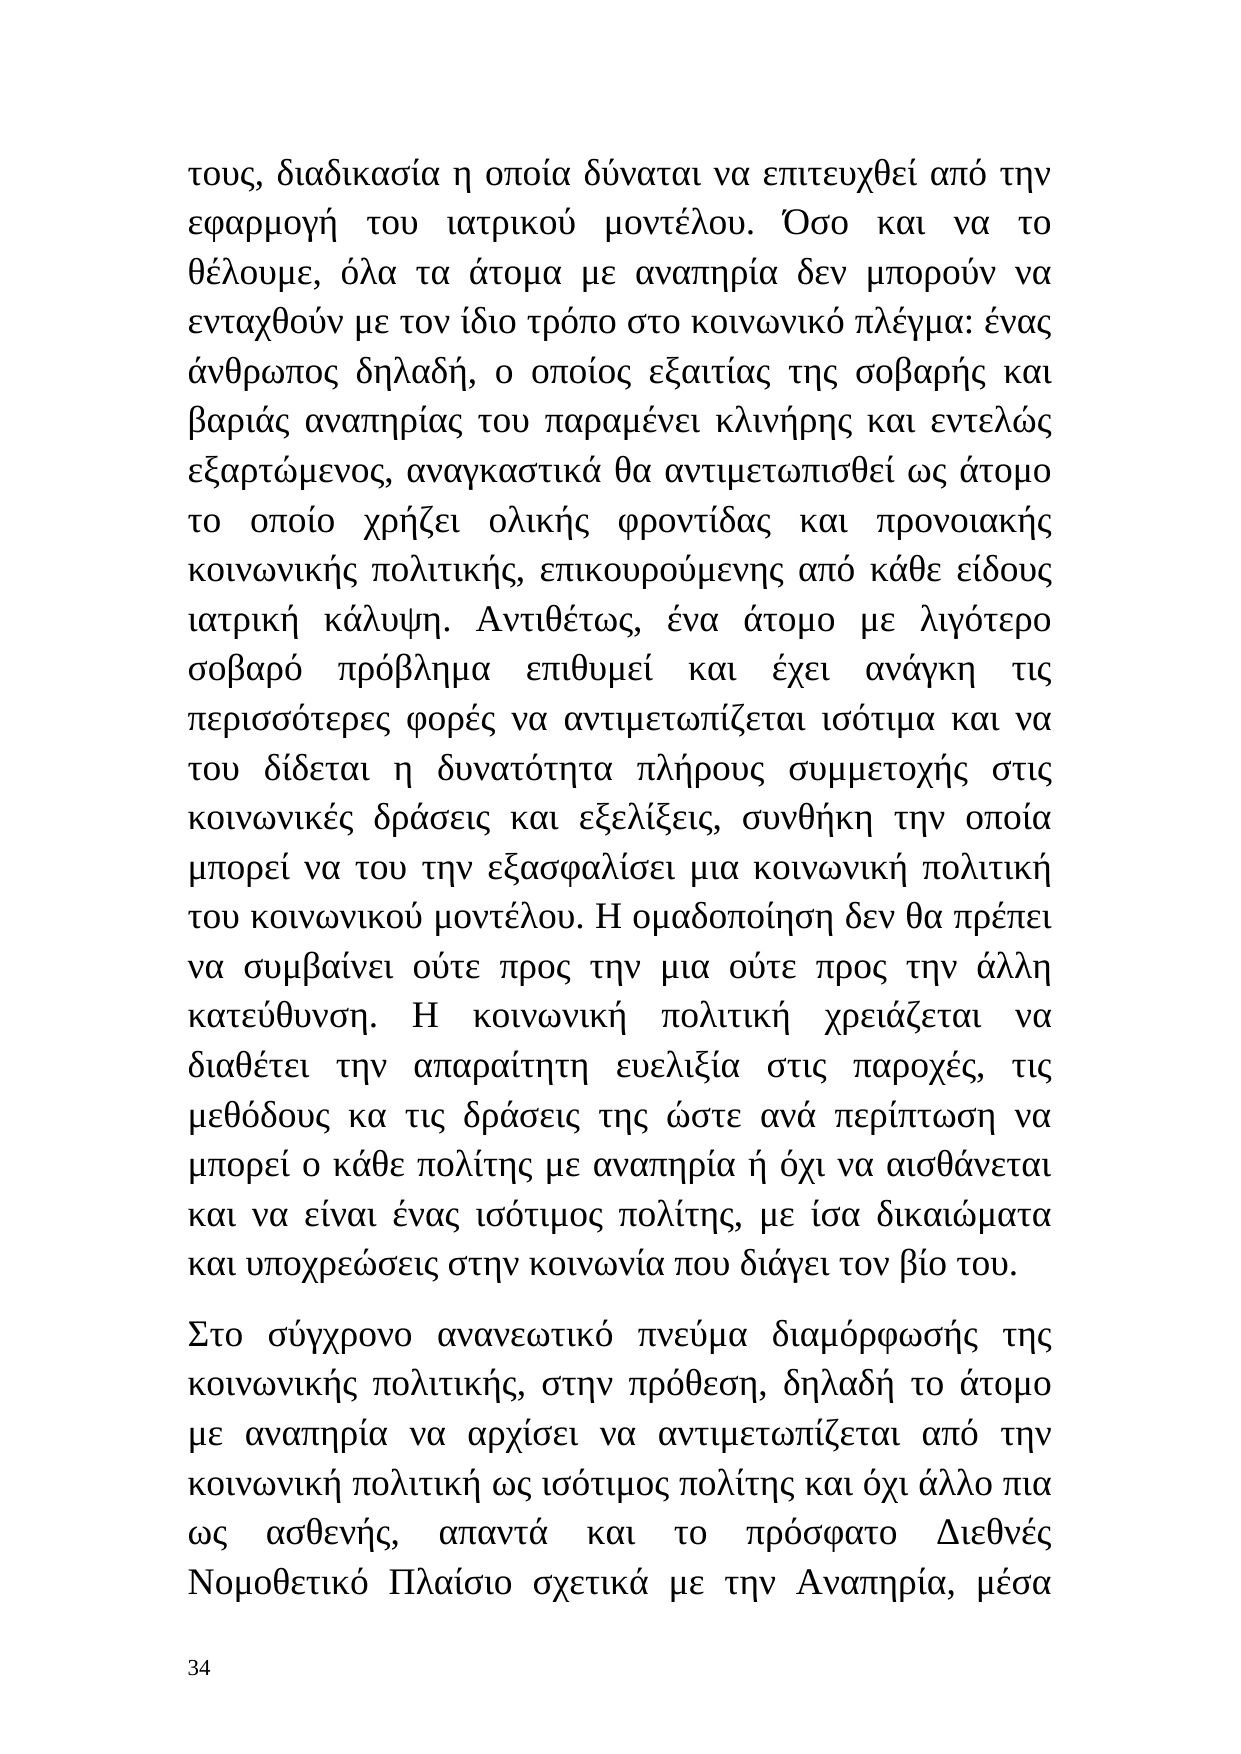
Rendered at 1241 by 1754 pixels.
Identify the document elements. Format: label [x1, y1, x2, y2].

text [187, 150, 1053, 1284]
text [187, 1311, 1053, 1602]
